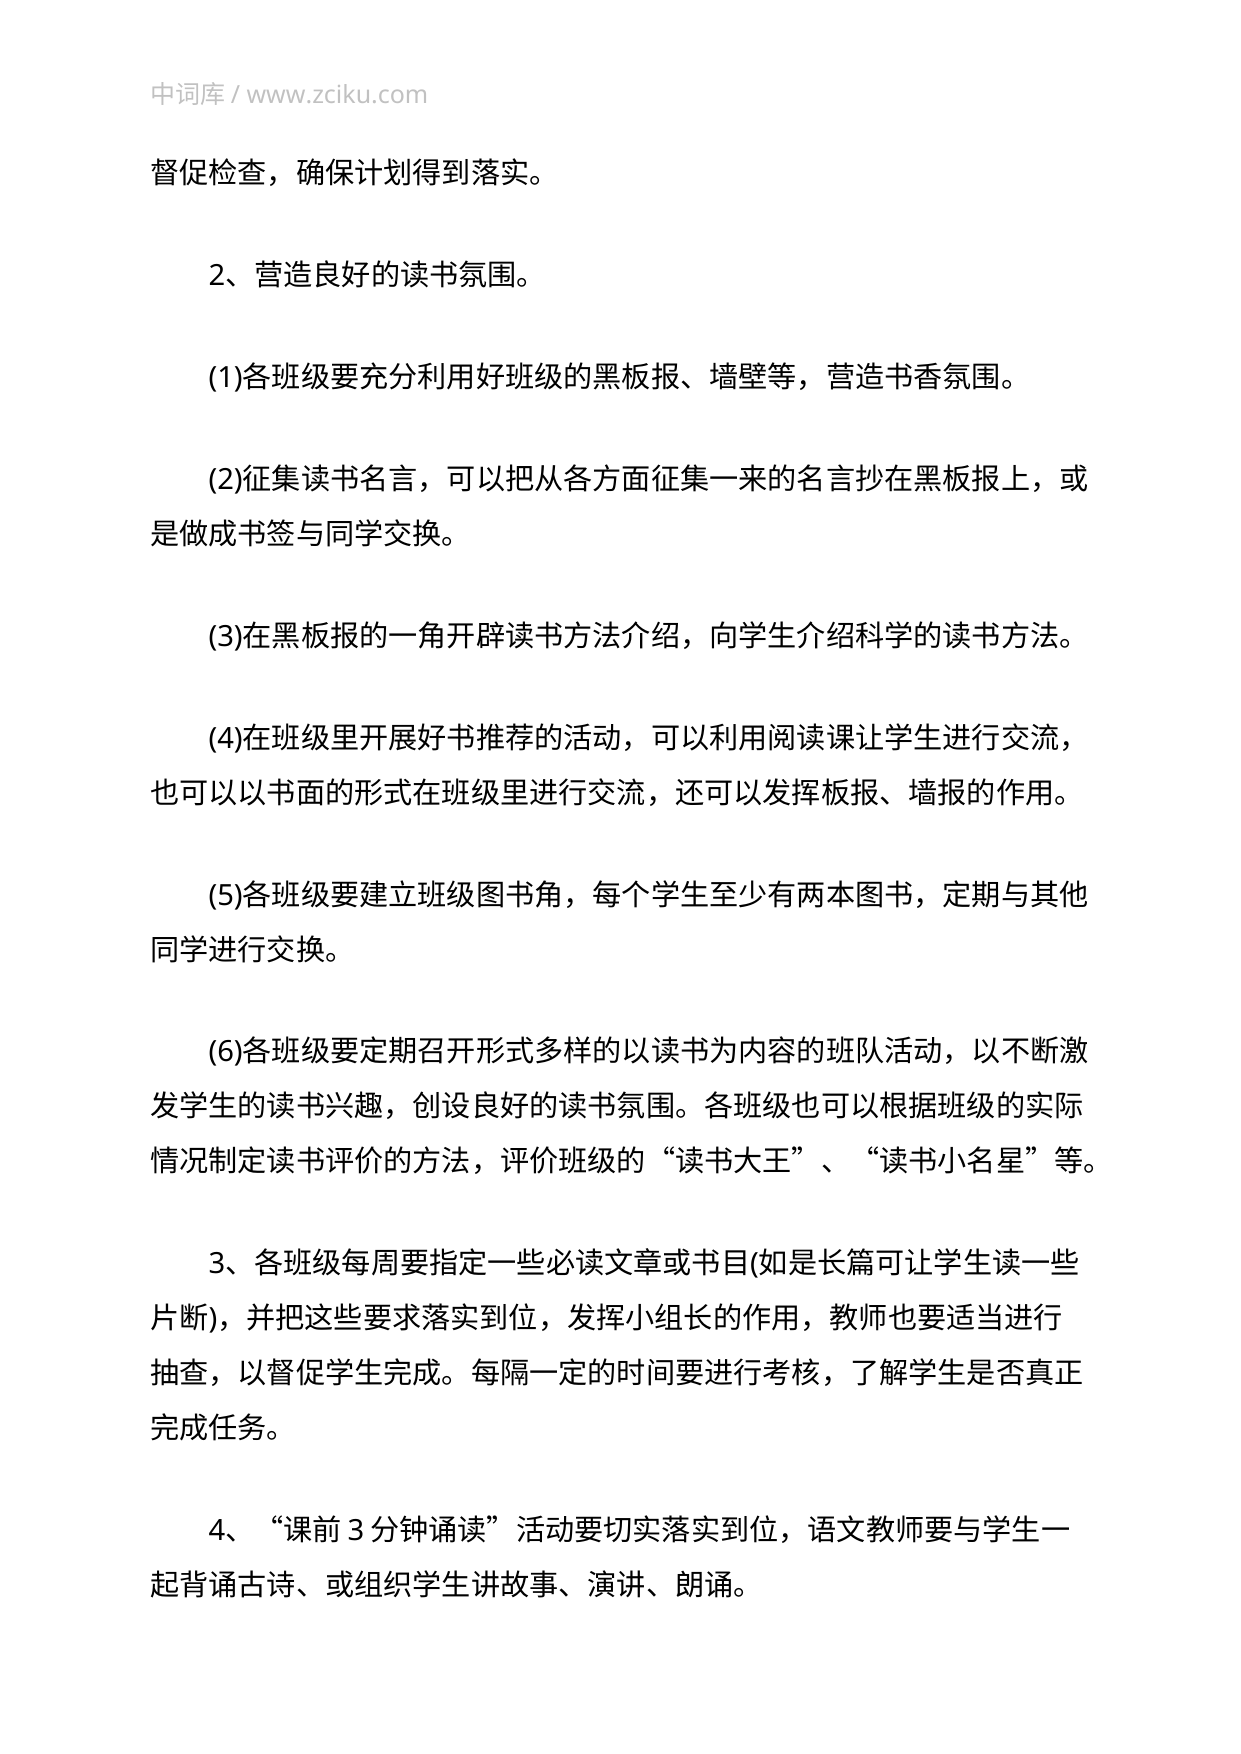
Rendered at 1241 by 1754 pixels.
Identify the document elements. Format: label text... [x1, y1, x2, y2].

text (3)在黑板报的一角开辟读书方法介绍，向学生介绍科学的读书方法。 [150, 612, 1090, 655]
text 3、各班级每周要指定一些必读文章或书目(如是长篇可让学生读一些片断)，并把这些要求落实到位，发挥小组长的作用，教师也要适当进行抽查，以督促学生完成。每隔一定的时间要进行考核，了解学生是否真正完成任务。 [150, 1240, 1090, 1447]
text (4)在班级里开展好书推荐的活动，可以利用阅读课让学生进行交流，也可以以书面的形式在班级里进行交流，还可以发挥板报、墙报的作用。 [150, 714, 1090, 812]
text 4、“课前3分钟诵读”活动要切实落实到位，语文教师要与学生一起背诵古诗、或组织学生讲故事、演讲、朗诵。 [150, 1506, 1090, 1604]
text (6)各班级要定期召开形式多样的以读书为内容的班队活动，以不断激发学生的读书兴趣，创设良好的读书氛围。各班级也可以根据班级的实际情况制定读书评价的方法，评价班级的“读书大王”、“读书小名星”等。 [150, 1028, 1090, 1180]
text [150, 150, 1090, 192]
text 2、营造良好的读书氛围。 [150, 252, 1090, 294]
text (1)各班级要充分利用好班级的黑板报、墙壁等，营造书香氛围。 [150, 354, 1090, 396]
text (2)征集读书名言，可以把从各方面征集一来的名言抄在黑板报上，或是做成书签与同学交换。 [150, 456, 1090, 553]
text (5)各班级要建立班级图书角，每个学生至少有两本图书，定期与其他同学进行交换。 [150, 871, 1090, 968]
